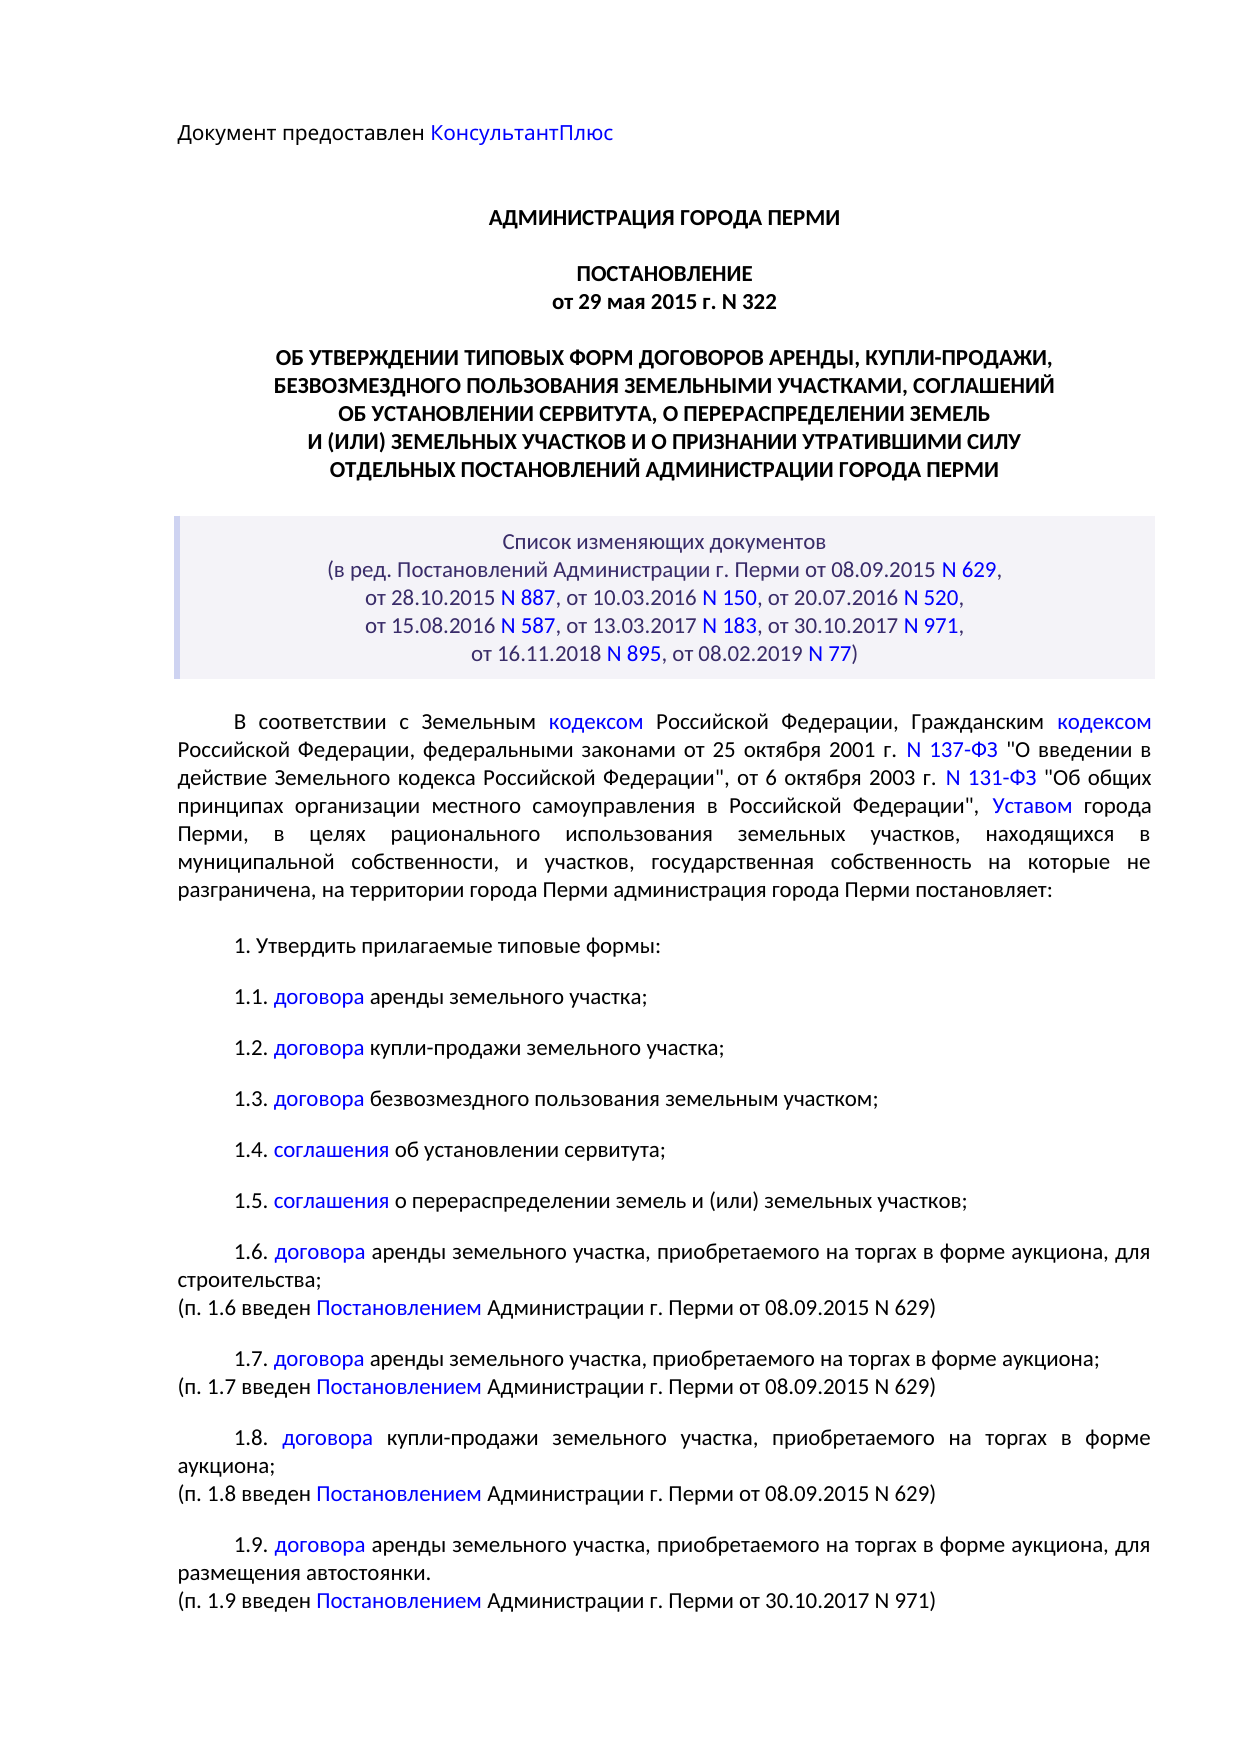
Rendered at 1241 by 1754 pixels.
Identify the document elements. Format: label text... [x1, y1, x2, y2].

text 1.9. договора аренды земельного участка, приобретаемого на торгах в форме аукциона, для размещения автостоянки. [177, 1530, 1152, 1586]
title И (ИЛИ) ЗЕМЕЛЬНЫХ УЧАСТКОВ И О ПРИЗНАНИИ УТРАТИВШИМИ СИЛУ [177, 427, 1152, 455]
text (п. 1.7 введен Постановлением Администрации г. Перми от 08.09.2015 N 629) [177, 1372, 1152, 1400]
title БЕЗВОЗМЕЗДНОГО ПОЛЬЗОВАНИЯ ЗЕМЕЛЬНЫМИ УЧАСТКАМИ, СОГЛАШЕНИЙ [177, 371, 1152, 399]
text (п. 1.9 введен Постановлением Администрации г. Перми от 30.10.2017 N 971) [177, 1586, 1152, 1614]
table_header Список изменяющих документов (в ред. Постановлений Администрации г. Перми от 08.09.2015 N 629, от 28.10.2015 N 887, от 10.03.2016 N 150, от 20.07.2016 N 520, от 15.08.2016 N 587, от 13.03.2017 N 183, от 30.10.2017 N 971, от 16.11.2018 N 895, от 08.02.2019 N 77) [180, 516, 1149, 679]
text (п. 1.6 введен Постановлением Администрации г. Перми от 08.09.2015 N 629) [177, 1293, 1152, 1321]
title ОБ УСТАНОВЛЕНИИ СЕРВИТУТА, О ПЕРЕРАСПРЕДЕЛЕНИИ ЗЕМЕЛЬ [177, 399, 1152, 427]
text В соответствии с Земельным кодексом Российской Федерации, Гражданским кодексом Российской Федерации, федеральными законами от 25 октября 2001 г. N 137-ФЗ "О введении в действие Земельного кодекса Российской Федерации", от 6 октября 2003 г. N 131-ФЗ "Об общих принципах организации местного самоуправления в Российской Федерации", Уставом города Перми, в целях рационального использования земельных участков, находящихся в муниципальной собственности, и участков, государственная собственность на которые не разграничена, на территории города Перми администрация города Перми постановляет: [177, 707, 1152, 903]
text 1.6. договора аренды земельного участка, приобретаемого на торгах в форме аукциона, для строительства; [177, 1237, 1152, 1293]
text 1.1. договора аренды земельного участка; [177, 982, 1152, 1010]
title Документ предоставлен КонсультантПлюс [177, 118, 1152, 175]
text 1.5. соглашения о перераспределении земель и (или) земельных участков; [177, 1186, 1152, 1214]
text 1.2. договора купли-продажи земельного участка; [177, 1033, 1152, 1061]
title ОТДЕЛЬНЫХ ПОСТАНОВЛЕНИЙ АДМИНИСТРАЦИИ ГОРОДА ПЕРМИ [177, 455, 1152, 483]
title ОБ УТВЕРЖДЕНИИ ТИПОВЫХ ФОРМ ДОГОВОРОВ АРЕНДЫ, КУПЛИ-ПРОДАЖИ, [177, 343, 1152, 371]
text (п. 1.8 введен Постановлением Администрации г. Перми от 08.09.2015 N 629) [177, 1479, 1152, 1507]
text 1. Утвердить прилагаемые типовые формы: [177, 931, 1152, 959]
title от 29 мая 2015 г. N 322 [177, 287, 1152, 315]
title АДМИНИСТРАЦИЯ ГОРОДА ПЕРМИ [177, 203, 1152, 231]
text 1.8. договора купли-продажи земельного участка, приобретаемого на торгах в форме аукциона; [177, 1423, 1152, 1479]
text 1.3. договора безвозмездного пользования земельным участком; [177, 1084, 1152, 1112]
title ПОСТАНОВЛЕНИЕ [177, 259, 1152, 287]
text 1.4. соглашения об установлении сервитута; [177, 1135, 1152, 1163]
text 1.7. договора аренды земельного участка, приобретаемого на торгах в форме аукциона; [177, 1344, 1152, 1372]
